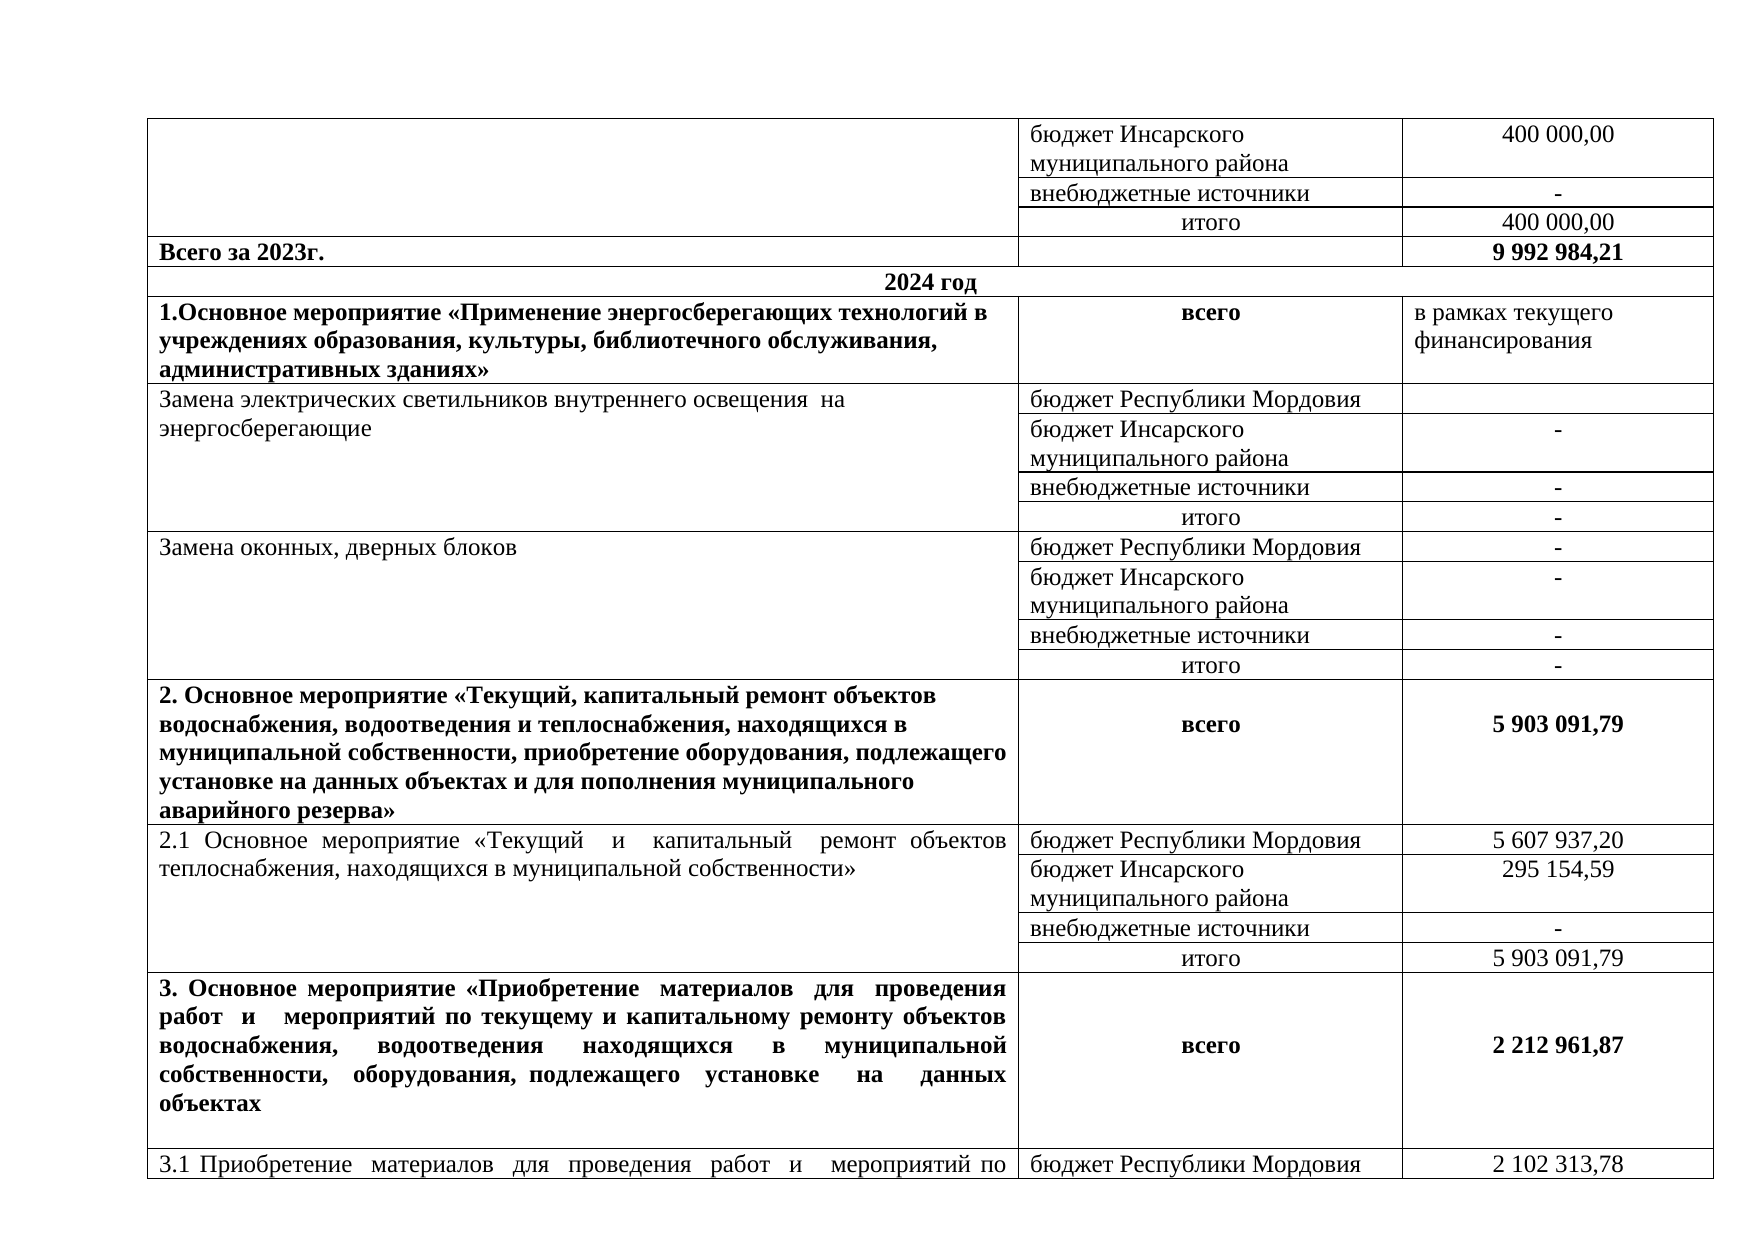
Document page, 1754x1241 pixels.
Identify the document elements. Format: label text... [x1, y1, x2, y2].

table_cell 1.Основное мероприятие «Применение энергосберегающих технологий в учреждениях образования, культуры, библиотечного обслуживания, административных зданиях» [148, 297, 1018, 383]
table_cell внебюджетные источники [1019, 473, 1402, 501]
table_cell Всего за 2023г. [148, 237, 1018, 266]
table_cell 2.1 Основное мероприятие «Текущий и капитальный ремонт объектов теплоснабжения, находящихся в муниципальной собственности» [148, 825, 1018, 972]
table_cell всего [1019, 680, 1402, 824]
table_cell бюджет Республики Мордовия [1019, 825, 1402, 853]
table_cell 400 000,00 [1403, 119, 1713, 177]
table_cell 5 903 091,79 [1403, 680, 1713, 824]
table_cell внебюджетные источники [1019, 913, 1402, 942]
table_cell 400 000,00 [1403, 208, 1713, 236]
table_cell бюджет Инсарского муниципального района [1019, 414, 1402, 471]
table_cell - [1403, 414, 1713, 471]
table_cell 2 102 313,78 [1403, 1149, 1713, 1178]
table_cell в рамках текущего финансирования [1403, 297, 1713, 383]
table_cell - [1403, 532, 1713, 561]
table_cell 295 154,59 [1403, 855, 1713, 912]
table_cell - [1403, 178, 1713, 206]
table_cell - [1403, 650, 1713, 679]
table_cell 2 212 961,87 [1403, 973, 1713, 1148]
table_cell - [1403, 913, 1713, 942]
table_cell всего [1019, 973, 1402, 1148]
table_cell бюджет Республики Мордовия [1019, 384, 1402, 413]
table_cell бюджет Инсарского муниципального района [1019, 119, 1402, 177]
table_cell [1403, 384, 1713, 413]
table_cell бюджет Республики Мордовия [1019, 532, 1402, 561]
table_cell внебюджетные источники [1019, 620, 1402, 649]
table_cell - [1403, 502, 1713, 531]
table_cell [148, 119, 1018, 236]
table_cell Замена электрических светильников внутреннего освещения на энергосберегающие [148, 384, 1018, 531]
table_cell внебюджетные источники [1019, 178, 1402, 206]
table_cell итого [1019, 208, 1402, 236]
table_cell [1019, 237, 1402, 266]
table_cell всего [1019, 297, 1402, 383]
table_cell итого [1019, 650, 1402, 679]
table_cell 2024 год [148, 267, 1713, 296]
table_cell 5 607 937,20 [1403, 825, 1713, 853]
table_cell 2. Основное мероприятие «Текущий, капитальный ремонт объектов водоснабжения, водоотведения и теплоснабжения, находящихся в муниципальной собственности, приобретение оборудования, подлежащего установке на данных объектах и для пополнения муниципального аварийного резерва» [148, 680, 1018, 824]
table_cell 5 903 091,79 [1403, 943, 1713, 972]
table_cell - [1403, 562, 1713, 619]
table_cell 9 992 984,21 [1403, 237, 1713, 266]
table_cell - [1403, 620, 1713, 649]
table_cell Замена оконных, дверных блоков [148, 532, 1018, 679]
table_cell - [1403, 473, 1713, 501]
table_cell 3. Основное мероприятие «Приобретение материалов для проведения работ и мероприятий по текущему и капитальному ремонту объектов водоснабжения, водоотведения находящихся в муниципальной собственности, оборудования, подлежащего установке на данных объектах [148, 973, 1018, 1148]
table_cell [148, 1149, 1018, 1178]
table_cell бюджет Инсарского муниципального района [1019, 855, 1402, 912]
table_cell бюджет Республики Мордовия [1019, 1149, 1402, 1178]
table_cell итого [1019, 943, 1402, 972]
table_cell итого [1019, 502, 1402, 531]
table_cell бюджет Инсарского муниципального района [1019, 562, 1402, 619]
